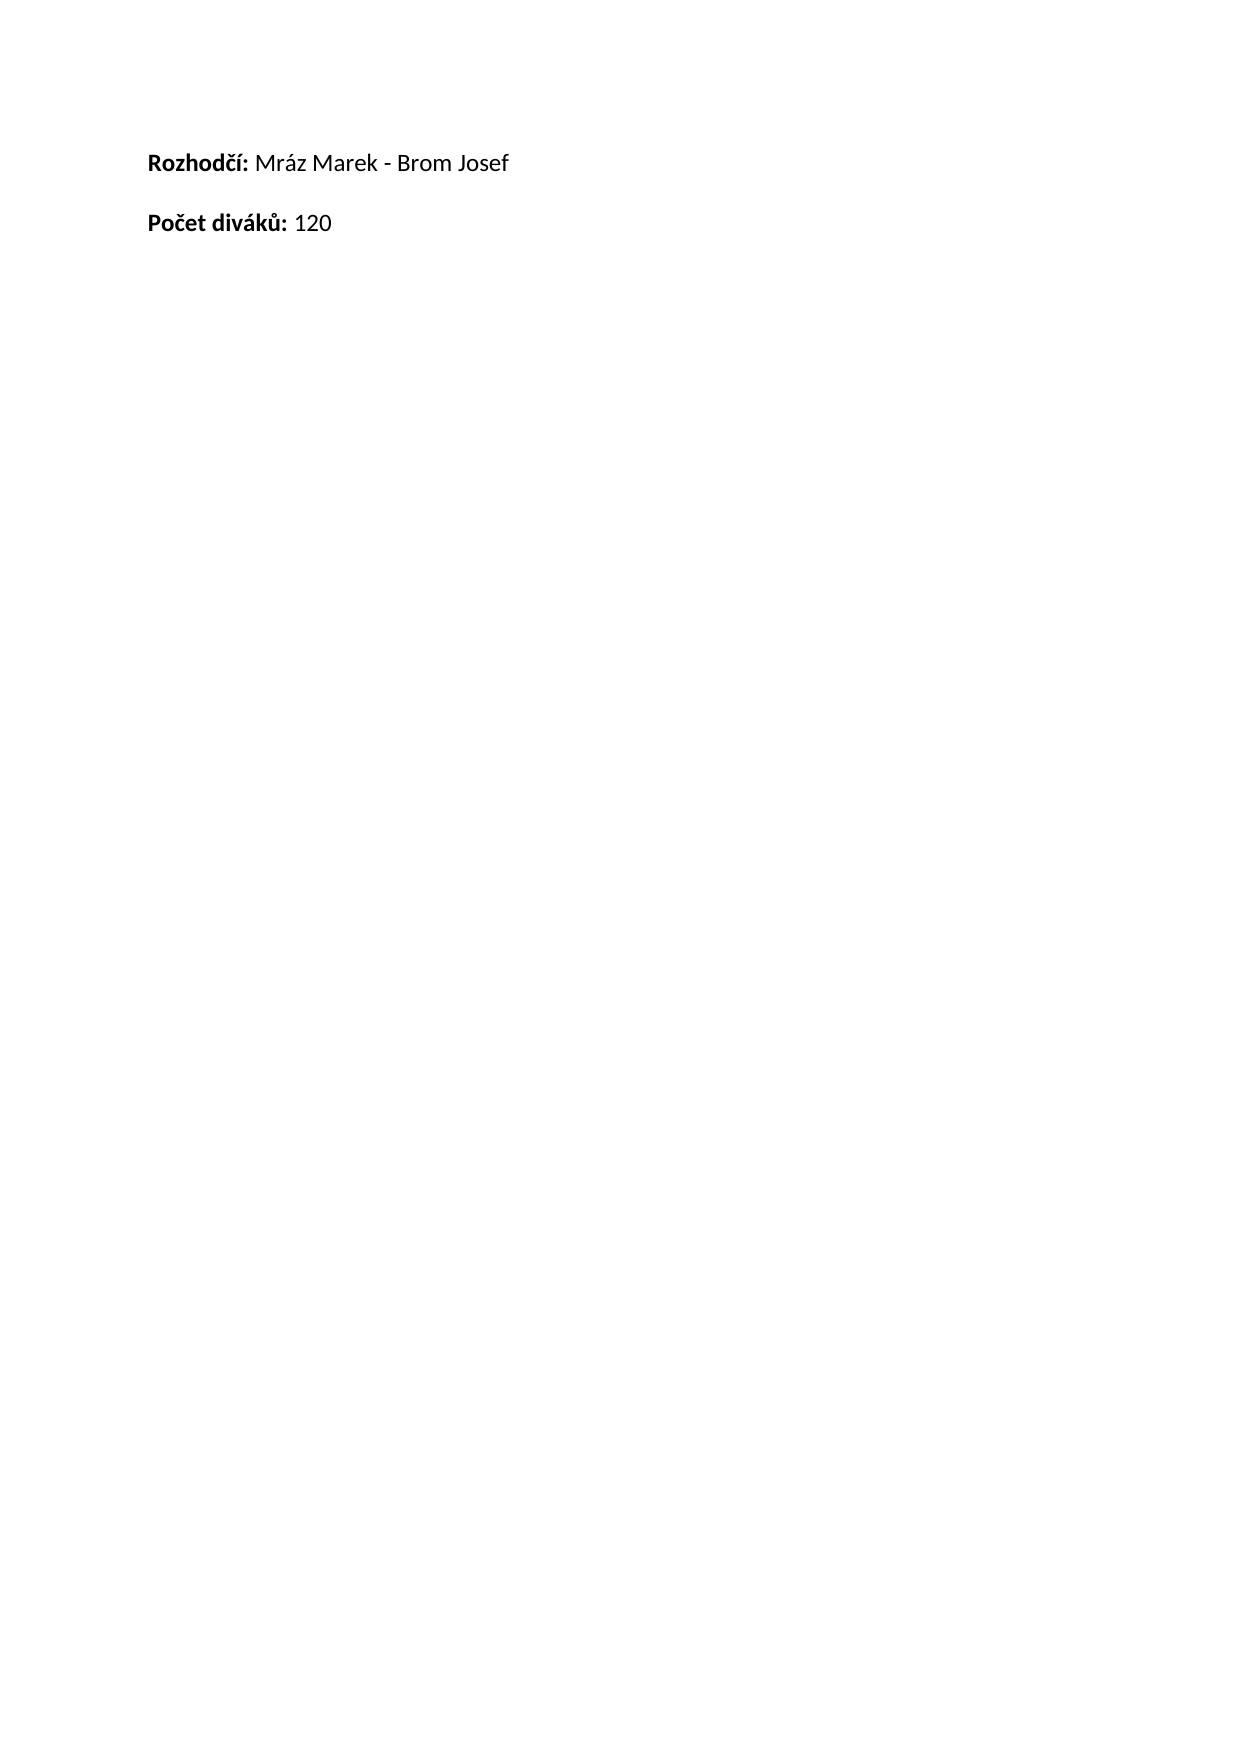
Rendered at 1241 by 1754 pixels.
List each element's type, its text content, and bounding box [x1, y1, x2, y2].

text Počet diváků: 120 [148, 207, 1093, 238]
text Rozhodčí: Mráz Marek - Brom Josef [148, 148, 1093, 178]
